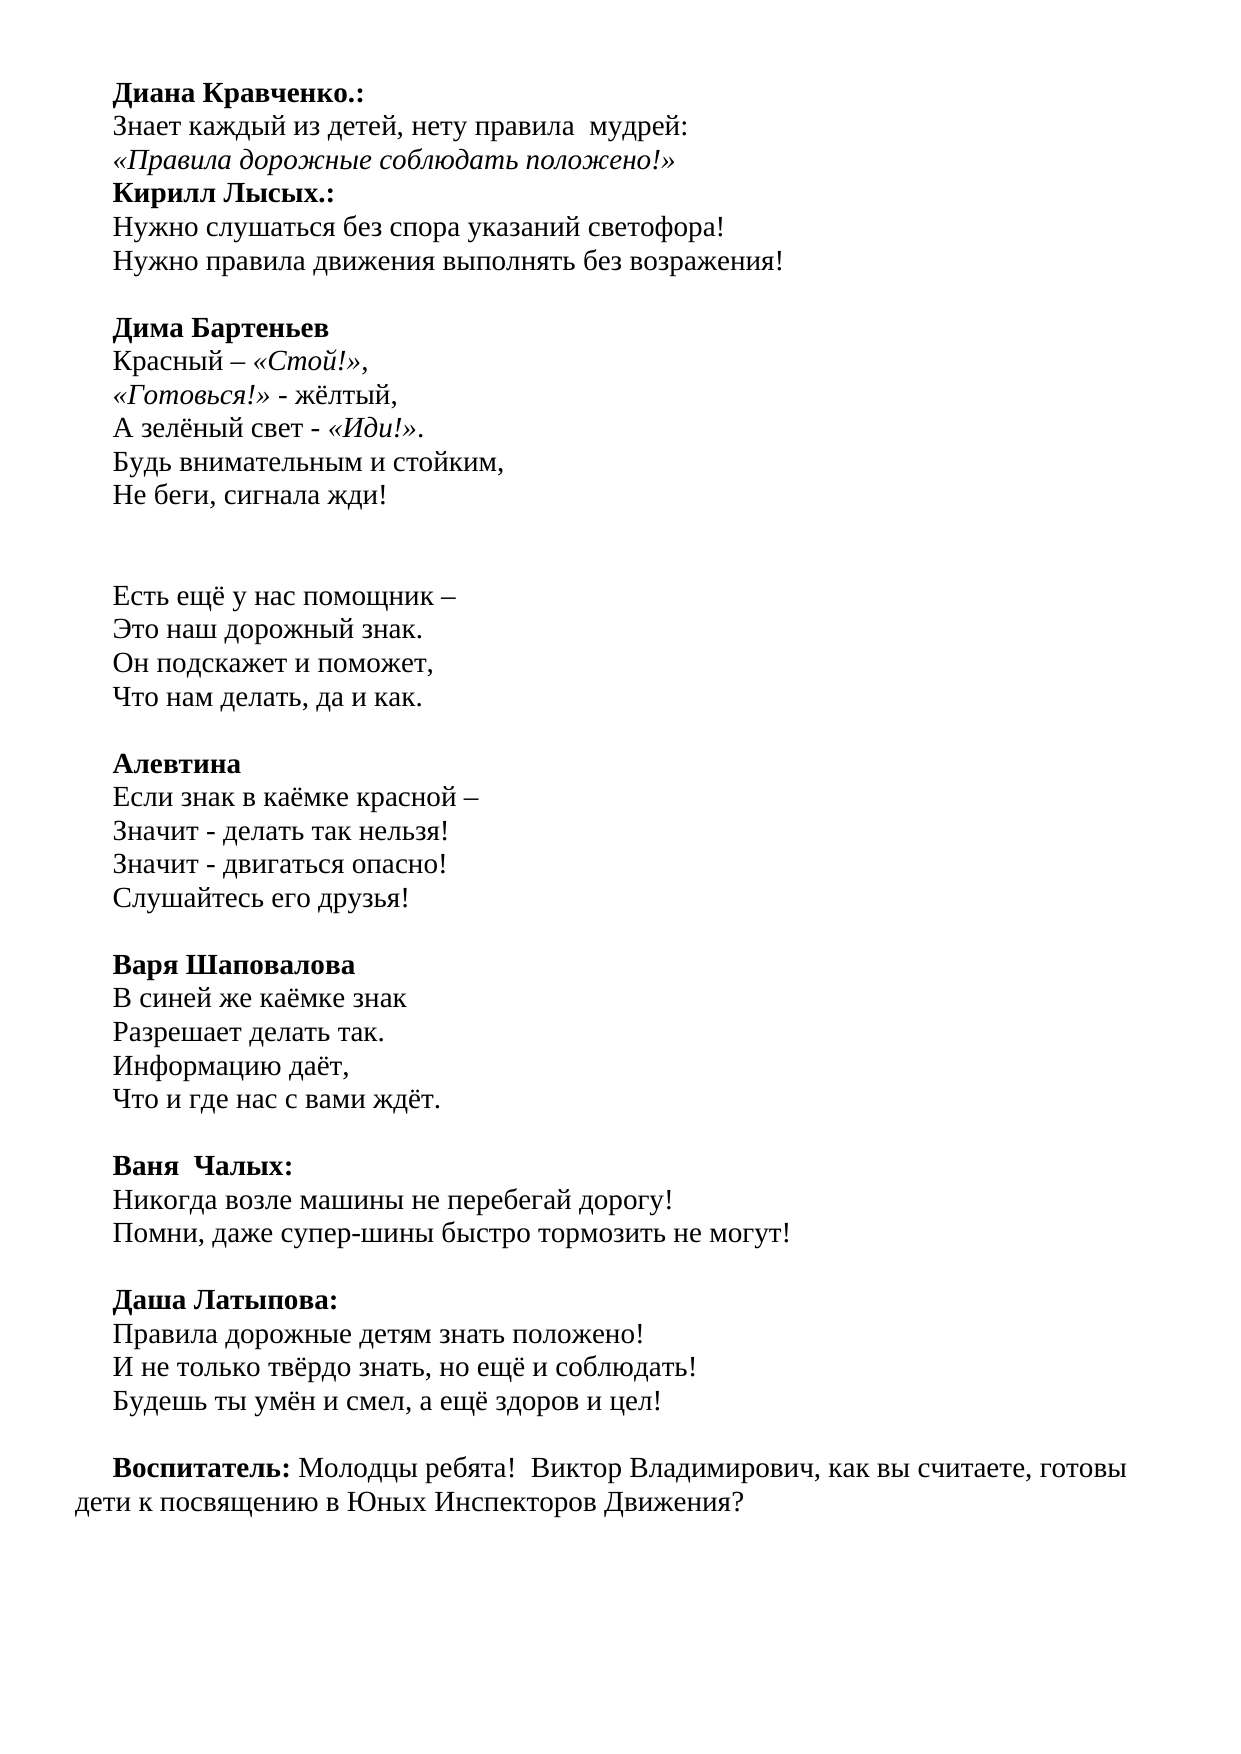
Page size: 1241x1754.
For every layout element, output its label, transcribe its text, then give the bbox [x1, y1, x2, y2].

text Слушайтесь его друзья! [75, 880, 1165, 913]
text Значит - делать так нельзя! [75, 813, 1165, 846]
text Помни, даже супер-шины быстро тормозить не могут! [75, 1215, 1165, 1249]
text «Готовься!» - жёлтый, [75, 377, 1165, 410]
text Нужно слушаться без спора указаний светофора! [75, 209, 1165, 243]
text Воспитатель: Молодцы ребята! Виктор Владимирович, как вы считаете, готовы дети к посвящению в Юных Инспекторов Движения? [75, 1450, 1165, 1517]
text Никогда возле машины не перебегай дорогу! [75, 1182, 1165, 1215]
text Нужно правила движения выполнять без возражения! [75, 243, 1165, 276]
text Что и где нас с вами ждёт. [75, 1081, 1165, 1115]
text Варя Шаповалова [75, 947, 1165, 981]
text «Правила дорожные соблюдать положено!» [75, 142, 1165, 176]
text Алевтина [75, 746, 1165, 779]
text Если знак в каёмке красной – [75, 779, 1165, 813]
text Значит - двигаться опасно! [75, 846, 1165, 880]
text Будешь ты умён и смел, а ещё здоров и цел! [75, 1383, 1165, 1417]
text Что нам делать, да и как. [75, 679, 1165, 712]
text Диана Кравченко.: [75, 75, 1165, 108]
text Не беги, сигнала жди! [75, 477, 1165, 511]
text Кирилл Лысых.: [75, 176, 1165, 209]
text Есть ещё у нас помощник – [75, 578, 1165, 612]
text Знает каждый из детей, нету правила мудрей: [75, 108, 1165, 142]
text Ваня Чалых: [75, 1148, 1165, 1182]
text А зелёный свет - «Иди!». [75, 410, 1165, 444]
text Даша Латыпова: [75, 1282, 1165, 1316]
text Правила дорожные детям знать положено! [75, 1316, 1165, 1349]
text Разрешает делать так. [75, 1014, 1165, 1048]
text В синей же каёмке знак [75, 981, 1165, 1014]
text И не только твёрдо знать, но ещё и соблюдать! [75, 1349, 1165, 1383]
text Он подскажет и поможет, [75, 645, 1165, 679]
text Это наш дорожный знак. [75, 612, 1165, 645]
text Красный – «Стой!», [75, 343, 1165, 377]
text Информацию даёт, [75, 1048, 1165, 1081]
text Будь внимательным и стойким, [75, 444, 1165, 477]
text Дима Бартеньев [75, 310, 1165, 343]
